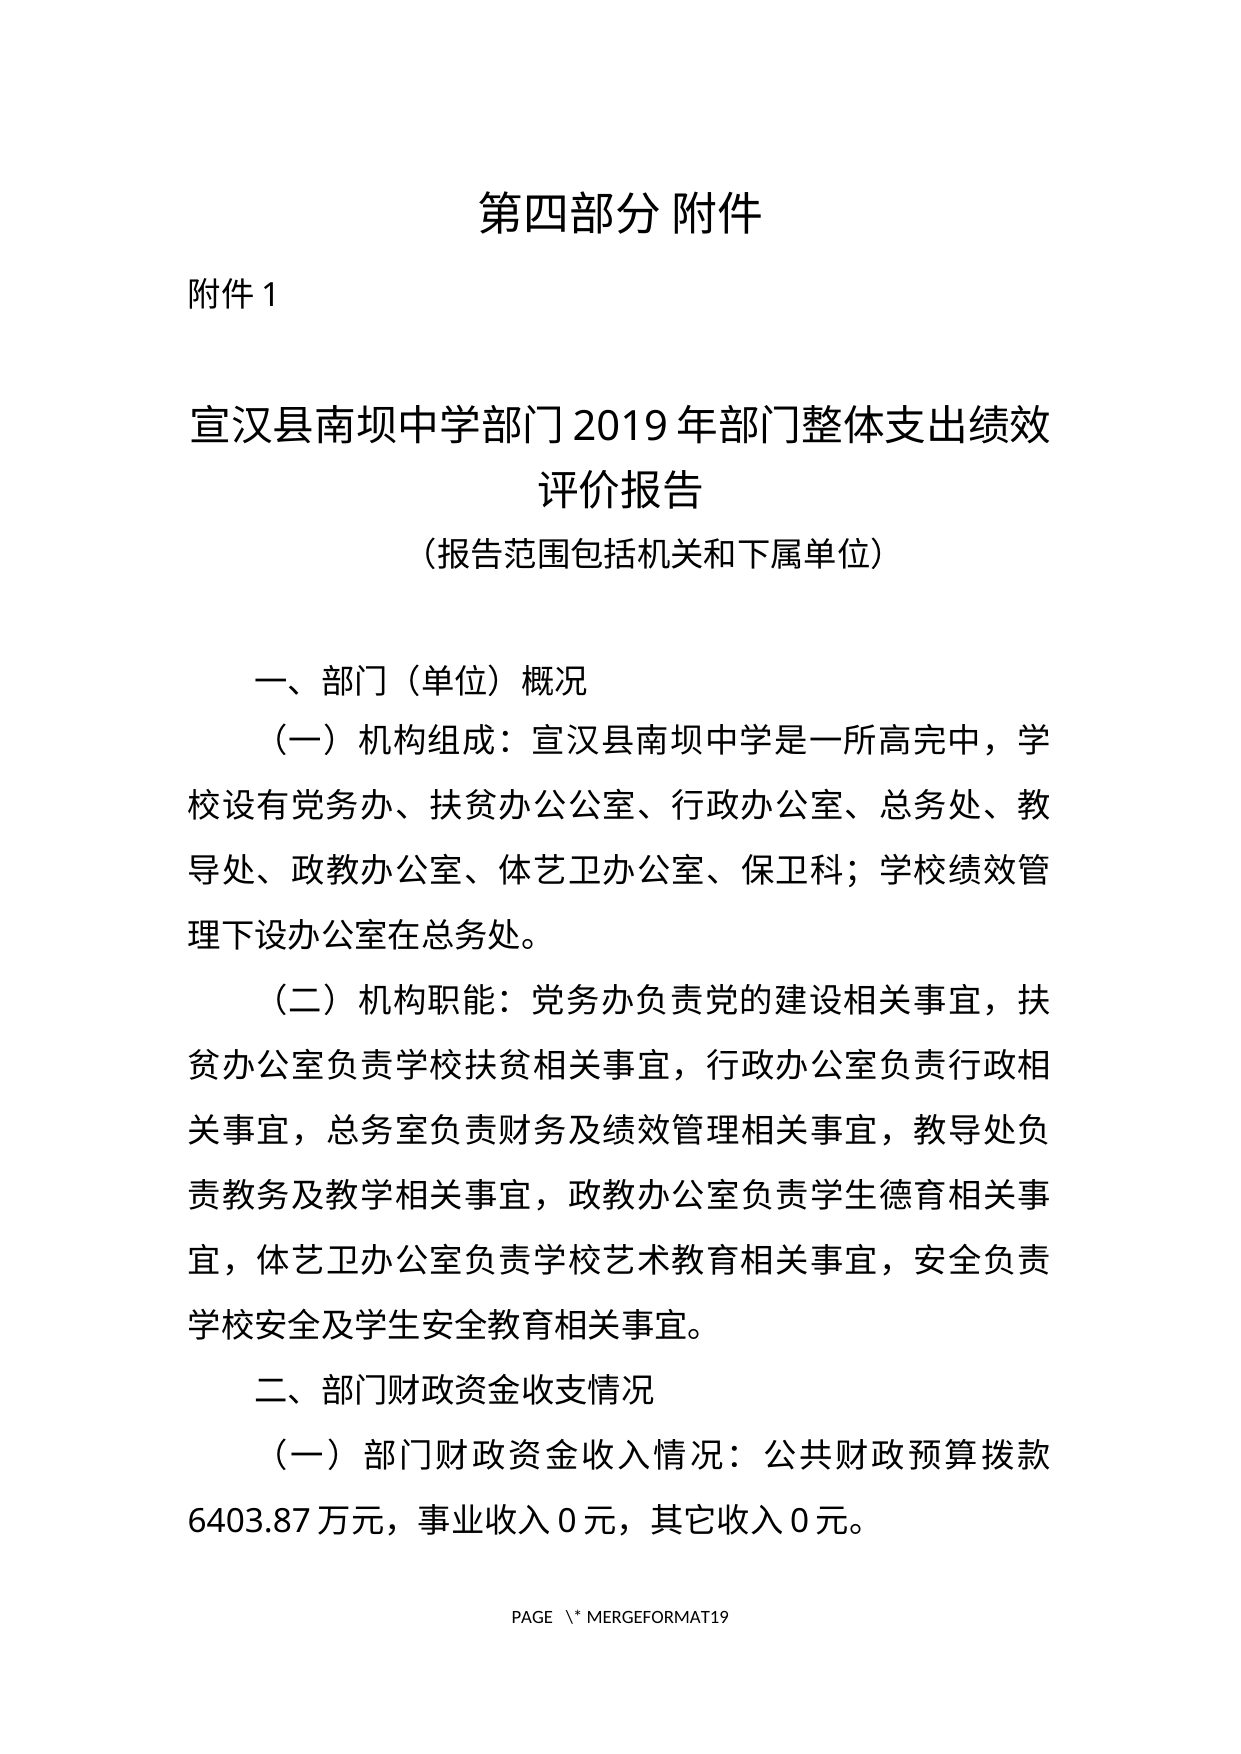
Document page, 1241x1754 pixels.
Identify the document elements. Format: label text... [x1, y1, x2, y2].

text （二）机构职能：党务办负责党的建设相关事宜，扶贫办公室负责学校扶贫相关事宜，行政办公室负责行政相关事宜，总务室负责财务及绩效管理相关事宜，教导处负责教务及教学相关事宜，政教办公室负责学生德育相关事宜，体艺卫办公室负责学校艺术教育相关事宜，安全负责学校安全及学生安全教育相关事宜。 [187, 965, 1053, 1355]
text 一、部门（单位）概况 [187, 645, 1053, 705]
text 二、部门财政资金收支情况 [187, 1355, 1053, 1420]
text （一）部门财政资金收入情况：公共财政预算拨款6403.87万元，事业收入0元，其它收入0元。 [187, 1420, 1053, 1550]
text 宣汉县南坝中学部门2019年部门整体支出绩效评价报告 [187, 389, 1053, 519]
text （报告范围包括机关和下属单位） [187, 519, 1053, 584]
text （一）机构组成：宣汉县南坝中学是一所高完中，学校设有党务办、扶贫办公公室、行政办公室、总务处、教导处、政教办公室、体艺卫办公室、保卫科；学校绩效管理下设办公室在总务处。 [187, 705, 1053, 965]
text 第四部分 附件 [187, 162, 1053, 259]
text 附件1 [187, 259, 1053, 324]
